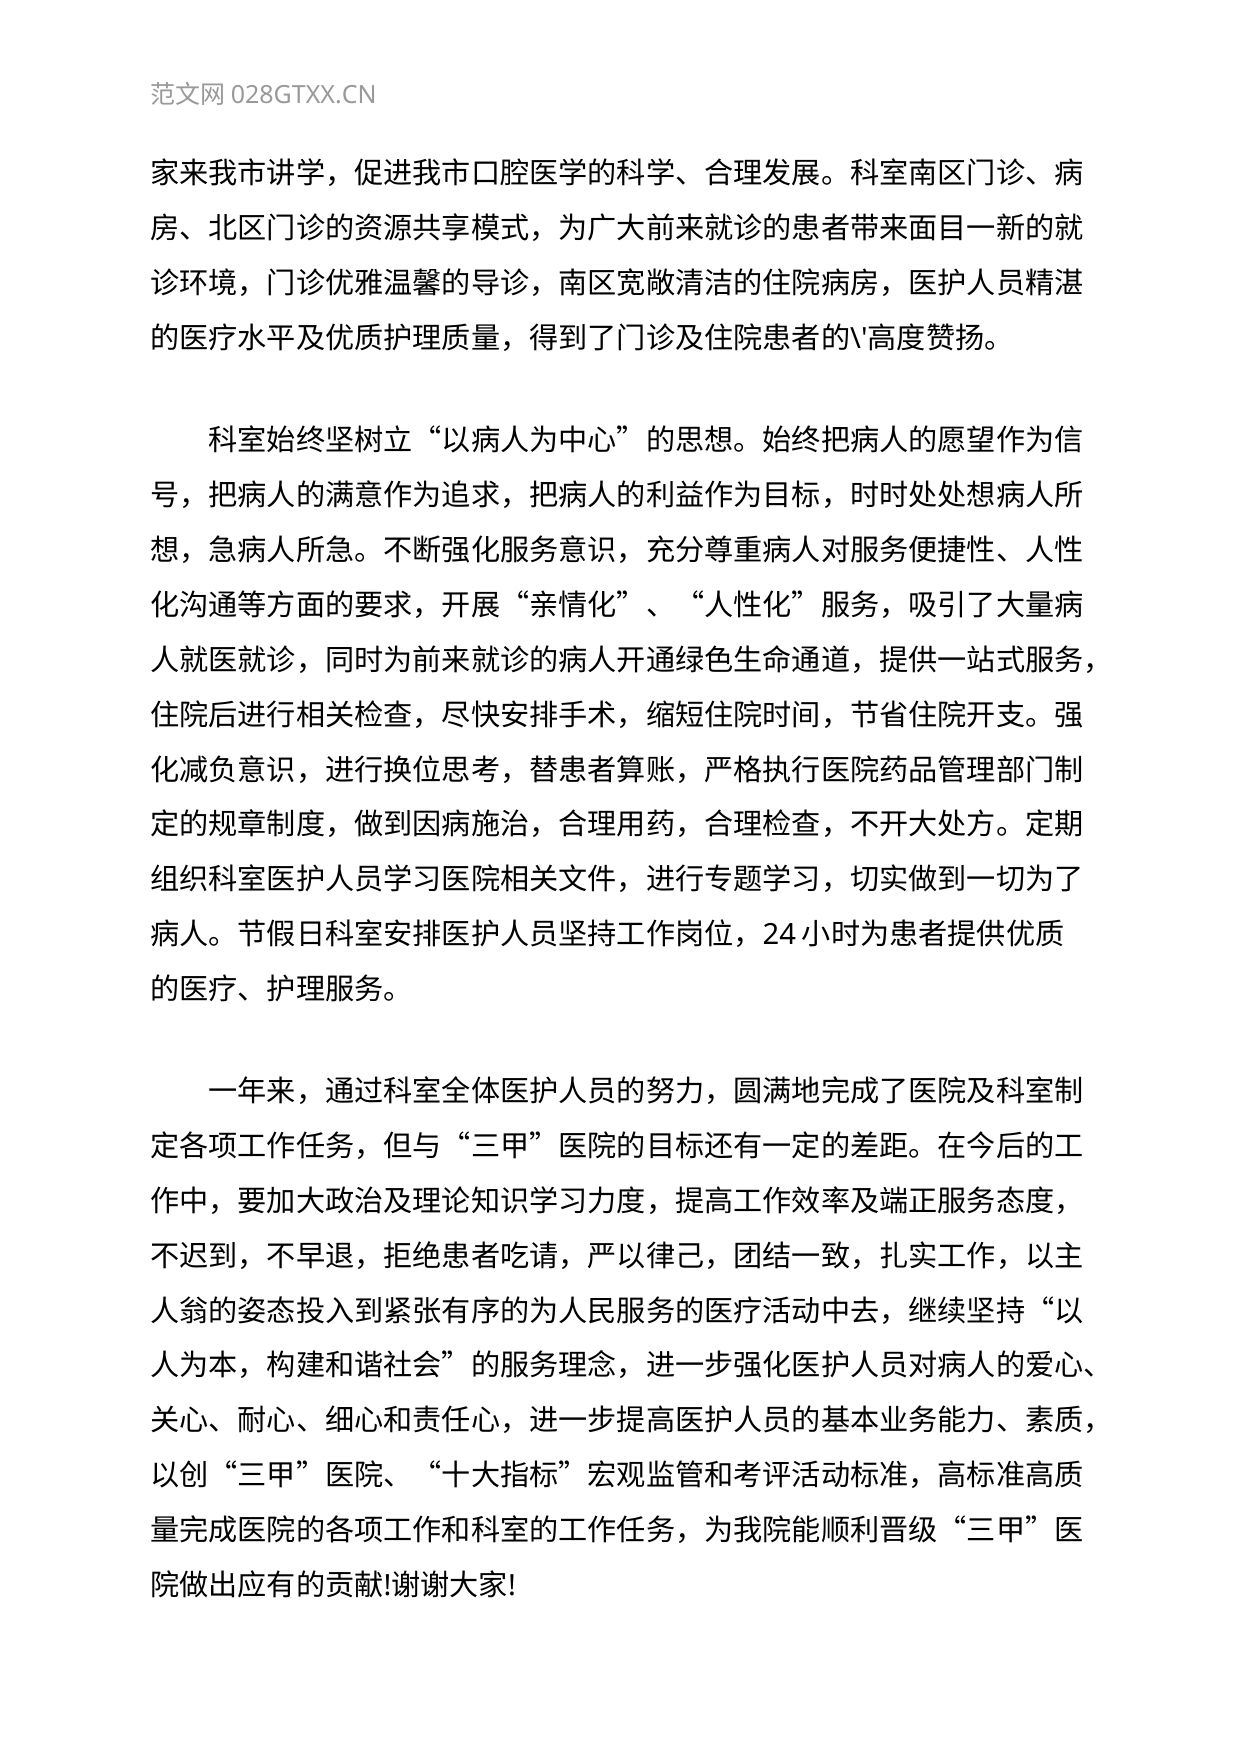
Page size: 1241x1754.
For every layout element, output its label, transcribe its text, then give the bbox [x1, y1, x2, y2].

text 一年来，通过科室全体医护人员的努力，圆满地完成了医院及科室制定各项工作任务，但与“三甲”医院的目标还有一定的差距。在今后的工作中，要加大政治及理论知识学习力度，提高工作效率及端正服务态度，不迟到，不早退，拒绝患者吃请，严以律己，团结一致，扎实工作，以主人翁的姿态投入到紧张有序的为人民服务的医疗活动中去，继续坚持“以人为本，构建和谐社会”的服务理念，进一步强化医护人员对病人的爱心、关心、耐心、细心和责任心，进一步提高医护人员的基本业务能力、素质，以创“三甲”医院、“十大指标”宏观监管和考评活动标准，高标准高质量完成医院的各项工作和科室的工作任务，为我院能顺利晋级“三甲”医院做出应有的贡献!谢谢大家! [150, 1067, 1090, 1604]
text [150, 150, 1090, 357]
text 科室始终坚树立“以病人为中心”的思想。始终把病人的愿望作为信号，把病人的满意作为追求，把病人的利益作为目标，时时处处想病人所想，急病人所急。不断强化服务意识，充分尊重病人对服务便捷性、人性化沟通等方面的要求，开展“亲情化”、“人性化”服务，吸引了大量病人就医就诊，同时为前来就诊的病人开通绿色生命通道，提供一站式服务，住院后进行相关检查，尽快安排手术，缩短住院时间，节省住院开支。强化减负意识，进行换位思考，替患者算账，严格执行医院药品管理部门制定的规章制度，做到因病施治，合理用药，合理检查，不开大处方。定期组织科室医护人员学习医院相关文件，进行专题学习，切实做到一切为了病人。节假日科室安排医护人员坚持工作岗位，24小时为患者提供优质的医疗、护理服务。 [150, 417, 1090, 1008]
